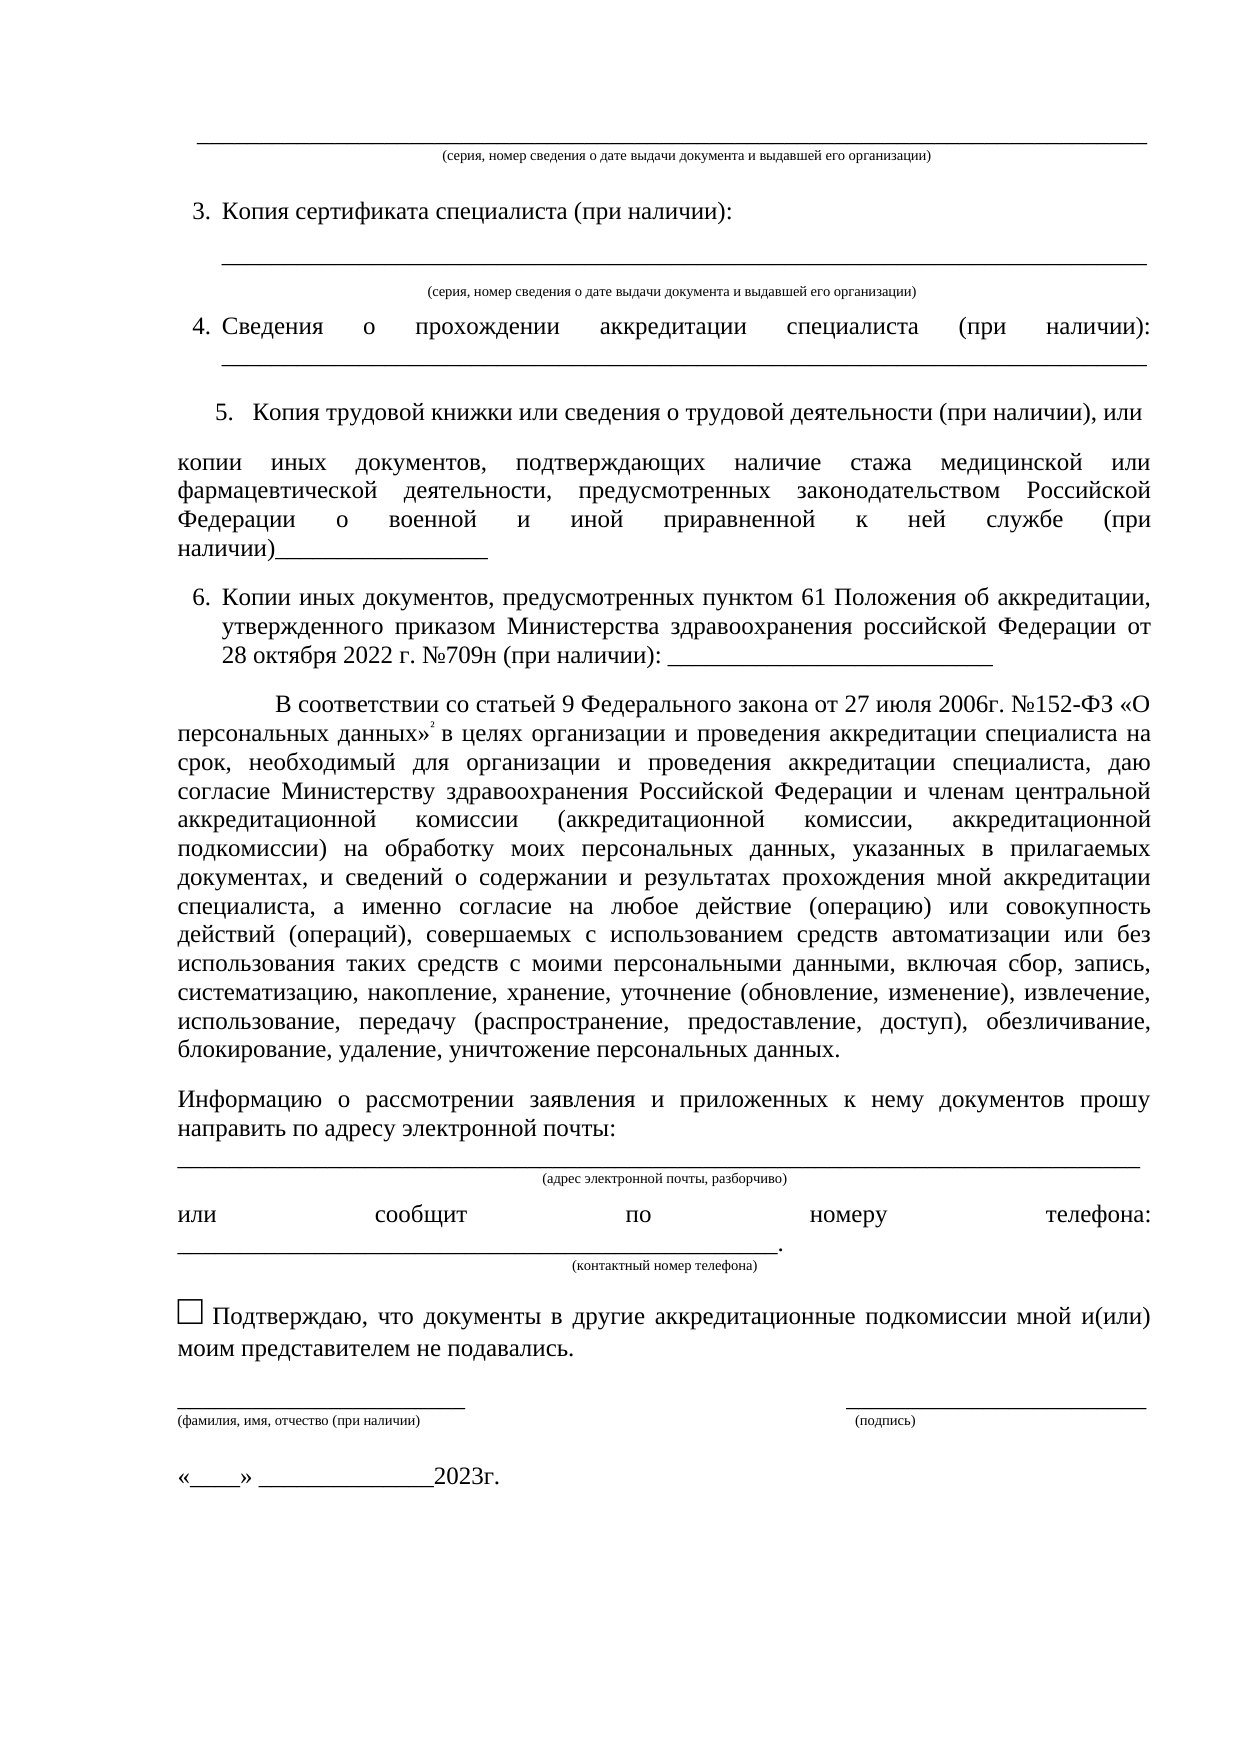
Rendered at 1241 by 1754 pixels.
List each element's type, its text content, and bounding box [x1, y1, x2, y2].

text копии иных документов, подтверждающих наличие стажа медицинской или фармацевтической деятельности, предусмотренных законодательством Российской Федерации о военной и иной приравненной к ней службе (при наличии)_________________ [177, 447, 1152, 562]
text _______________________ ________________________ (фамилия, имя, отчество (при наличии) (подпись) [177, 1383, 1152, 1440]
list Копия трудовой книжки или сведения о трудовой деятельности (при наличии), или [215, 397, 1152, 426]
text (адрес электронной почты, разборчиво) [177, 1170, 1152, 1199]
text (контактный номер телефона) [177, 1257, 1152, 1285]
text или сообщит по номеру телефона: ________________________________________________. [177, 1199, 1152, 1257]
list Копия сертификата специалиста (при наличии): __________________________________________________________________________ [192, 196, 1152, 268]
text _____________________________________________________________________________ [177, 1142, 1152, 1170]
text ____________________________________________________________________________ (серия, номер сведения о дате выдачи документа и выдавшей его организации) [192, 118, 1152, 176]
list Сведения о прохождении аккредитации специалиста (при наличии): __________________________________________________________________________ [192, 311, 1152, 369]
text В соответствии со статьей 9 Федерального закона от 27 июля 2006г. №152-ФЗ «О персональных данных»² в целях организации и проведения аккредитации специалиста на срок, необходимый для организации и проведения аккредитации специалиста, даю согласие Министерству здравоохранения Российской Федерации и членам центральной аккредитационной комиссии (аккредитационной комиссии, аккредитационной подкомиссии) на обработку моих персональных данных, указанных в прилагаемых документах, и сведений о содержании и результатах прохождения мной аккредитации специалиста, а именно согласие на любое действие (операцию) или совокупность действий (операций), совершаемых с использованием средств автоматизации или без использования таких средств с моими персональными данными, включая сбор, запись, систематизацию, накопление, хранение, уточнение (обновление, изменение), извлечение, использование, передачу (распространение, предоставление, доступ), обезличивание, блокирование, удаление, уничтожение персональных данных. [177, 689, 1152, 1063]
text «____» ______________2023г. [177, 1461, 1152, 1490]
list (серия, номер сведения о дате выдачи документа и выдавшей его организации) [192, 283, 1152, 311]
list Копии иных документов, предусмотренных пунктом 61 Положения об аккредитации, утвержденного приказом Министерства здравоохранения российской Федерации от 28 октября 2022 г. №709н (при наличии): __________________________ [192, 582, 1152, 669]
text □ Подтверждаю, что документы в другие аккредитационные подкомиссии мной и(или) моим представителем не подавались. [177, 1285, 1152, 1362]
text Информацию о рассмотрении заявления и приложенных к нему документов прошу направить по адресу электронной почты: [177, 1084, 1152, 1142]
